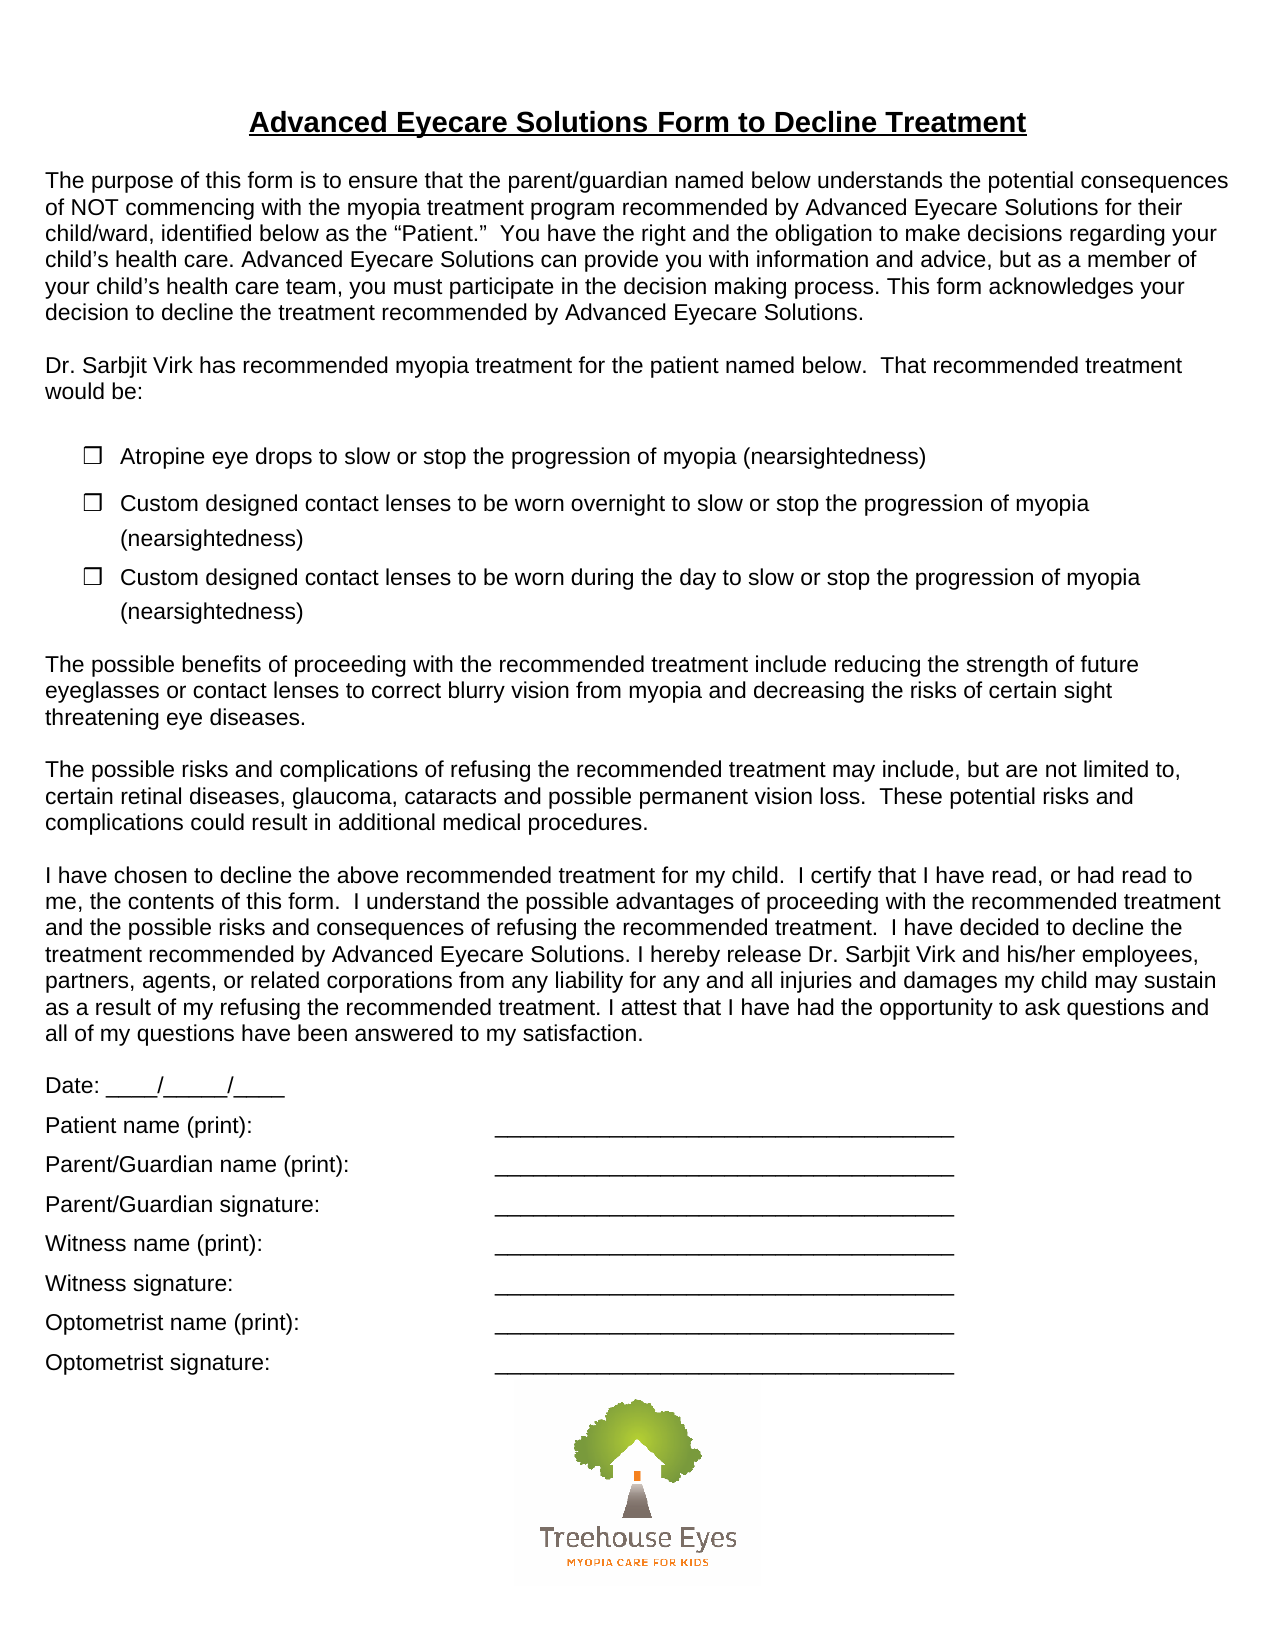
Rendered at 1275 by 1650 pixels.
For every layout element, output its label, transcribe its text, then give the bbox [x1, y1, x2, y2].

text Optometrist signature: ____________________________________ [45, 1349, 1230, 1375]
text Optometrist name (print): ____________________________________ [45, 1309, 1230, 1336]
text Date: ____/_____/____ [45, 1072, 1230, 1099]
text Patient name (print): ____________________________________ [45, 1112, 1230, 1138]
text Advanced Eyecare Solutions Form to Decline Treatment [45, 105, 1230, 138]
list Atropine eye drops to slow or stop the progression of myopia (nearsightedness) [82, 431, 1230, 478]
text I have chosen to decline the above recommended treatment for my child. I certify that I have read, or had read to me, the contents of this form. I understand the possible advantages of proceeding with the recommended treatment and the possible risks and consequences of refusing the recommended treatment. I have decided to decline the treatment recommended by Advanced Eyecare Solutions. I hereby release Dr. Sarbjit Virk and his/her employees, partners, agents, or related corporations from any liability for any and all injuries and damages my child may sustain as a result of my refusing the recommended treatment. I attest that I have had the opportunity to ask questions and all of my questions have been answered to my satisfaction. [45, 862, 1230, 1046]
text Dr. Sarbjit Virk has recommended myopia treatment for the patient named below. That recommended treatment would be: [45, 352, 1230, 404]
text Witness signature: ____________________________________ [45, 1270, 1230, 1296]
text The purpose of this form is to ensure that the parent/guardian named below understands the potential consequences of NOT commencing with the myopia treatment program recommended by Advanced Eyecare Solutions for their child/ward, identified below as the “Patient.” You have the right and the obligation to make decisions regarding your child’s health care. Advanced Eyecare Solutions can provide you with information and advice, but as a member of your child’s health care team, you must participate in the decision making process. This form acknowledges your decision to decline the treatment recommended by Advanced Eyecare Solutions. [45, 167, 1230, 325]
text Parent/Guardian name (print): ____________________________________ [45, 1151, 1230, 1178]
text Parent/Guardian signature: ____________________________________ [45, 1191, 1230, 1217]
text The possible benefits of proceeding with the recommended treatment include reducing the strength of future eyeglasses or contact lenses to correct blurry vision from myopia and decreasing the risks of certain sight threatening eye diseases. [45, 651, 1230, 730]
list Custom designed contact lenses to be worn overnight to slow or stop the progression of myopia (nearsightedness) [82, 478, 1230, 551]
picture [514, 1379, 761, 1586]
list Custom designed contact lenses to be worn during the day to slow or stop the progression of myopia (nearsightedness) [82, 551, 1230, 624]
text Witness name (print): ____________________________________ [45, 1230, 1230, 1257]
text The possible risks and complications of refusing the recommended treatment may include, but are not limited to, certain retinal diseases, glaucoma, cataracts and possible permanent vision loss. These potential risks and complications could result in additional medical procedures. [45, 756, 1230, 835]
